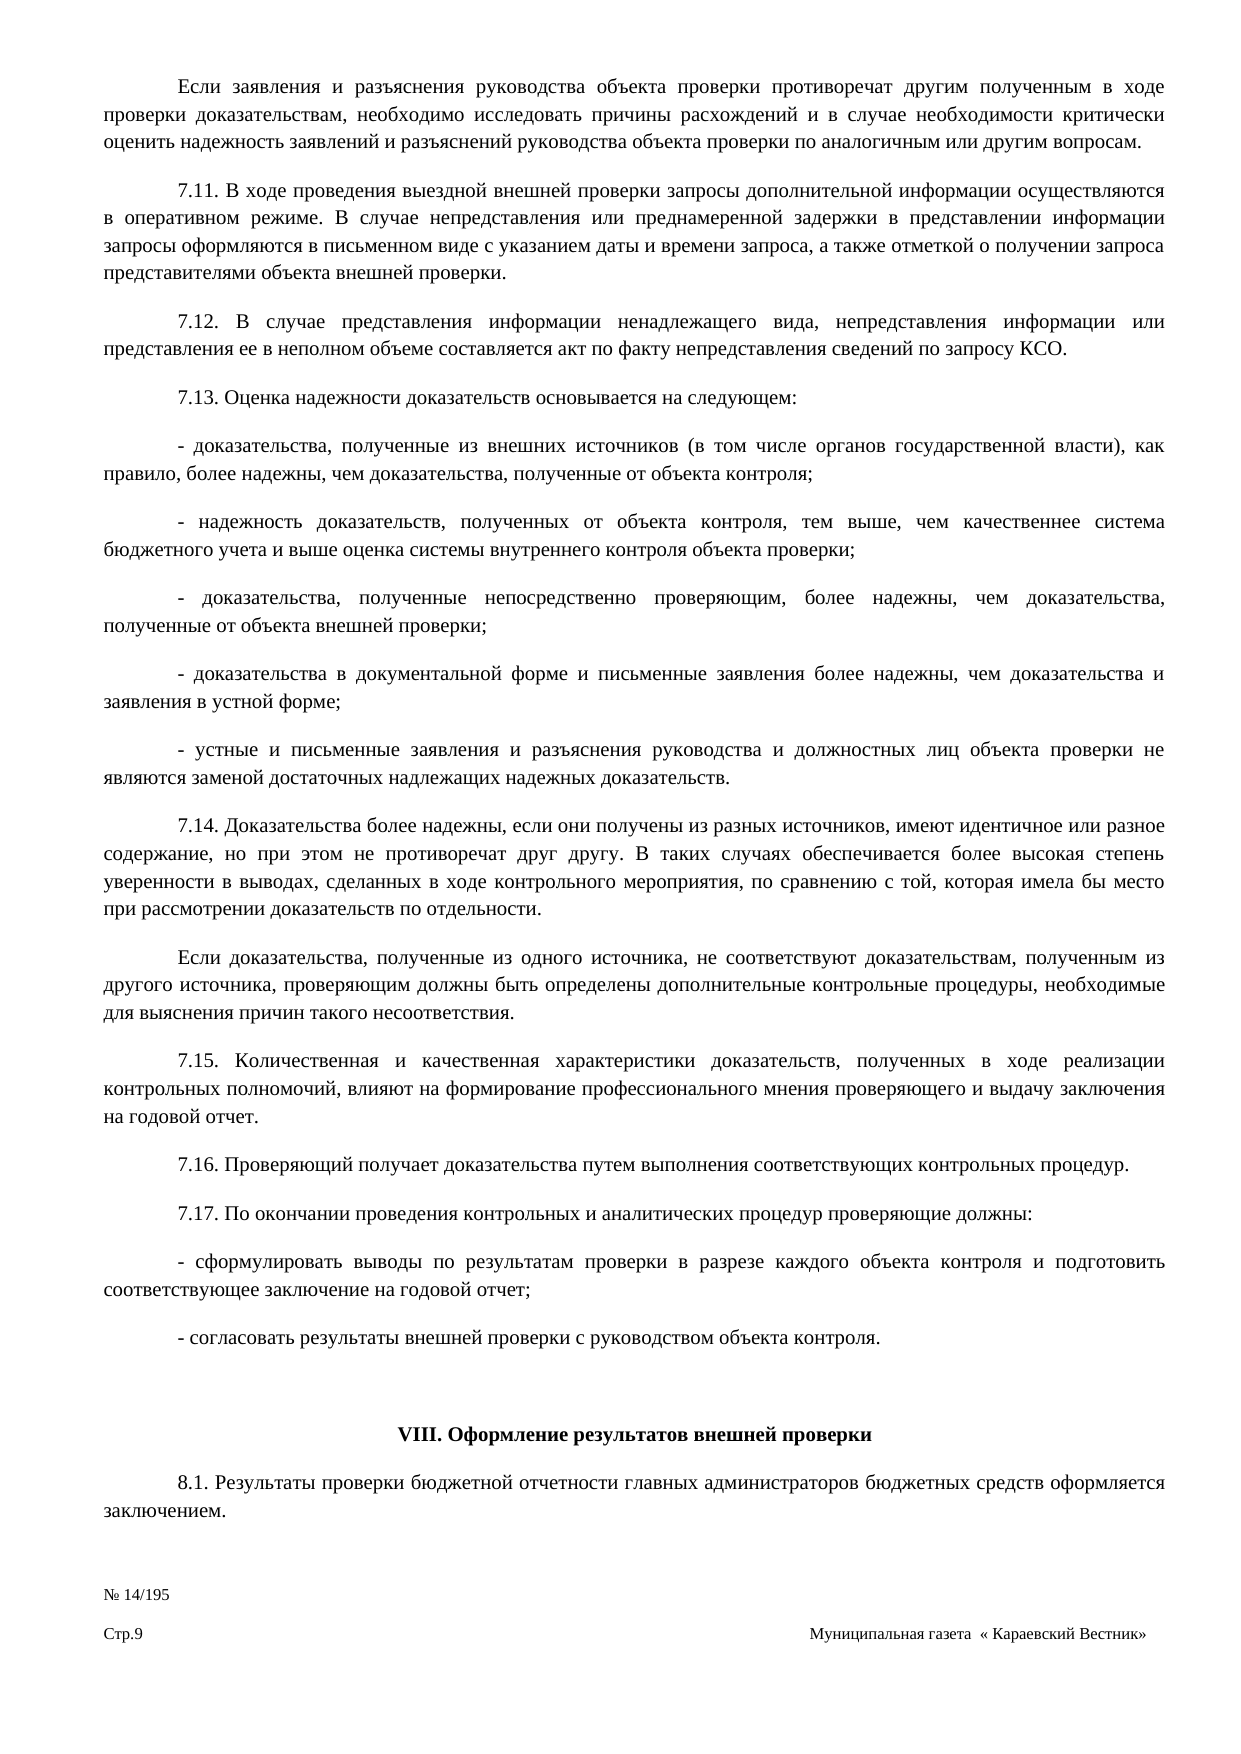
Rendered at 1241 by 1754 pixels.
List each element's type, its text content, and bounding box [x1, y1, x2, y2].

text - доказательства, полученные из внешних источников (в том числе органов государственной власти), как правило, более надежны, чем доказательства, полученные от объекта контроля; [103, 433, 1166, 485]
text 7.12. В случае представления информации ненадлежащего вида, непредставления информации или представления ее в неполном объеме составляется акт по факту непредставления сведений по запросу КСО. [103, 309, 1166, 360]
text VIII. Оформление результатов внешней проверки [103, 1422, 1166, 1446]
text 7.16. Проверяющий получает доказательства путем выполнения соответствующих контрольных процедур. [103, 1152, 1166, 1176]
text 7.17. По окончании проведения контрольных и аналитических процедур проверяющие должны: [103, 1200, 1166, 1224]
text - доказательства в документальной форме и письменные заявления более надежны, чем доказательства и заявления в устной форме; [103, 661, 1166, 713]
text 7.11. В ходе проведения выездной внешней проверки запросы дополнительной информации осуществляются в оперативном режиме. В случае непредставления или преднамеренной задержки в представлении информации запросы оформляются в письменном виде с указанием даты и времени запроса, а также отметкой о получении запроса представителями объекта внешней проверки. [103, 177, 1166, 284]
text - сформулировать выводы по результатам проверки в разрезе каждого объекта контроля и подготовить соответствующее заключение на годовой отчет; [103, 1249, 1166, 1301]
text - доказательства, полученные непосредственно проверяющим, более надежны, чем доказательства, полученные от объекта внешней проверки; [103, 585, 1166, 637]
text Если доказательства, полученные из одного источника, не соответствуют доказательствам, полученным из другого источника, проверяющим должны быть определены дополнительные контрольные процедуры, необходимые для выяснения причин такого несоответствия. [103, 945, 1166, 1024]
text Если заявления и разъяснения руководства объекта проверки противоречат другим полученным в ходе проверки доказательствам, необходимо исследовать причины расхождений и в случае необходимости критически оценить надежность заявлений и разъяснений руководства объекта проверки по аналогичным или другим вопросам. [103, 74, 1166, 153]
text - надежность доказательств, полученных от объекта контроля, тем выше, чем качественнее система бюджетного учета и выше оценка системы внутреннего контроля объекта проверки; [103, 509, 1166, 561]
text - согласовать результаты внешней проверки с руководством объекта контроля. [103, 1325, 1166, 1349]
text 8.1. Результаты проверки бюджетной отчетности главных администраторов бюджетных средств оформляется заключением. [103, 1470, 1166, 1522]
text 7.14. Доказательства более надежны, если они получены из разных источников, имеют идентичное или разное содержание, но при этом не противоречат друг другу. В таких случаях обеспечивается более высокая степень уверенности в выводах, сделанных в ходе контрольного мероприятия, по сравнению с той, которая имела бы место при рассмотрении доказательств по отдельности. [103, 813, 1166, 920]
text 7.13. Оценка надежности доказательств основывается на следующем: [103, 385, 1166, 409]
text 7.15. Количественная и качественная характеристики доказательств, полученных в ходе реализации контрольных полномочий, влияют на формирование профессионального мнения проверяющего и выдачу заключения на годовой отчет. [103, 1048, 1166, 1128]
text - устные и письменные заявления и разъяснения руководства и должностных лиц объекта проверки не являются заменой достаточных надлежащих надежных доказательств. [103, 737, 1166, 789]
